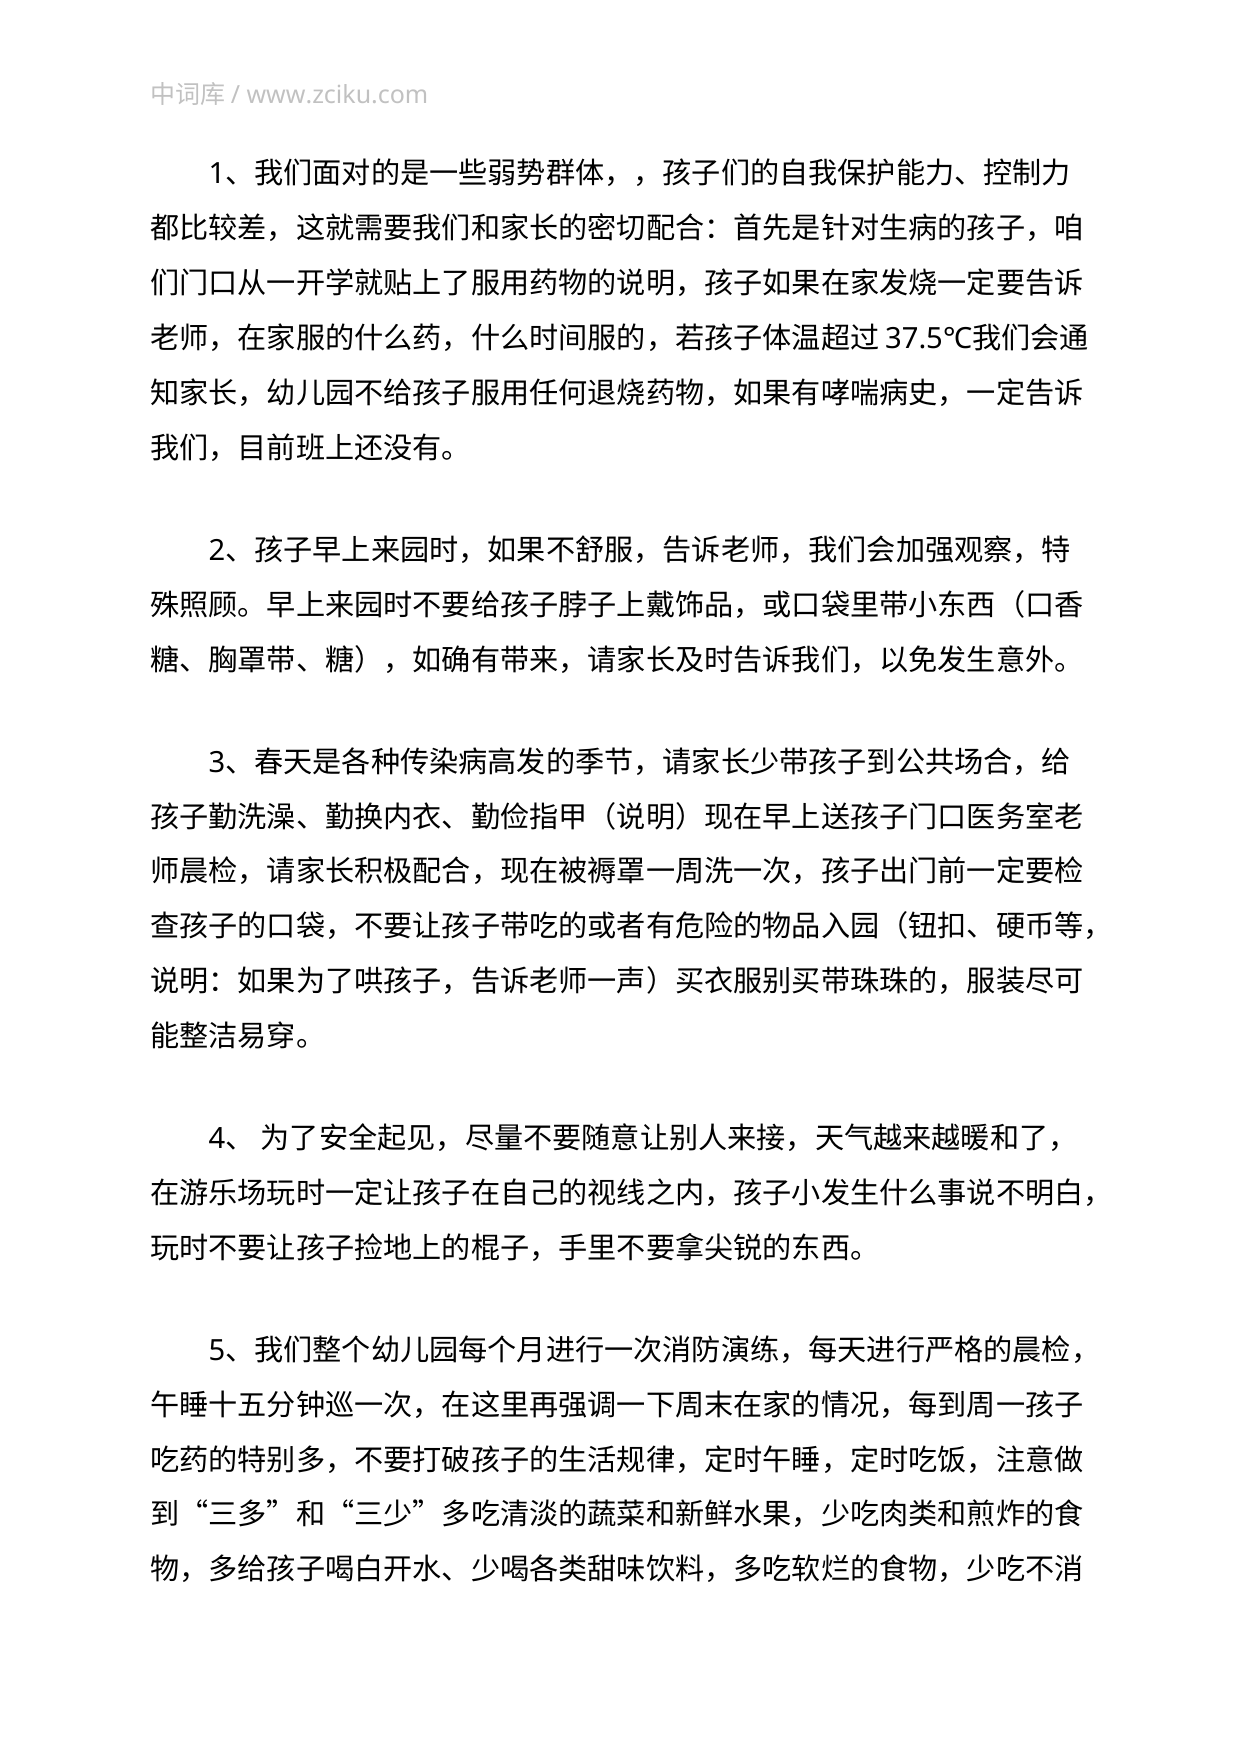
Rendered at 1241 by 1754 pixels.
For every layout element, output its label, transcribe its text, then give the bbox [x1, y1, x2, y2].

text 1、我们面对的是一些弱势群体，，孩子们的自我保护能力、控制力都比较差，这就需要我们和家长的密切配合：首先是针对生病的孩子，咱们门口从一开学就贴上了服用药物的说明，孩子如果在家发烧一定要告诉老师，在家服的什么药，什么时间服的，若孩子体温超过37.5℃我们会通知家长，幼儿园不给孩子服用任何退烧药物，如果有哮喘病史，一定告诉我们，目前班上还没有。 [150, 150, 1090, 467]
text 4、 为了安全起见，尽量不要随意让别人来接，天气越来越暖和了，在游乐场玩时一定让孩子在自己的视线之内，孩子小发生什么事说不明白，玩时不要让孩子捡地上的棍子，手里不要拿尖锐的东西。 [150, 1114, 1090, 1267]
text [150, 1326, 1090, 1588]
text 3、春天是各种传染病高发的季节，请家长少带孩子到公共场合，给孩子勤洗澡、勤换内衣、勤俭指甲（说明）现在早上送孩子门口医务室老师晨检，请家长积极配合，现在被褥罩一周洗一次，孩子出门前一定要检查孩子的口袋，不要让孩子带吃的或者有危险的物品入园（钮扣、硬币等，说明：如果为了哄孩子，告诉老师一声）买衣服别买带珠珠的，服装尽可能整洁易穿。 [150, 738, 1090, 1055]
text 2、孩子早上来园时，如果不舒服，告诉老师，我们会加强观察，特殊照顾。早上来园时不要给孩子脖子上戴饰品，或口袋里带小东西（口香糖、胸罩带、糖），如确有带来，请家长及时告诉我们，以免发生意外。 [150, 526, 1090, 679]
